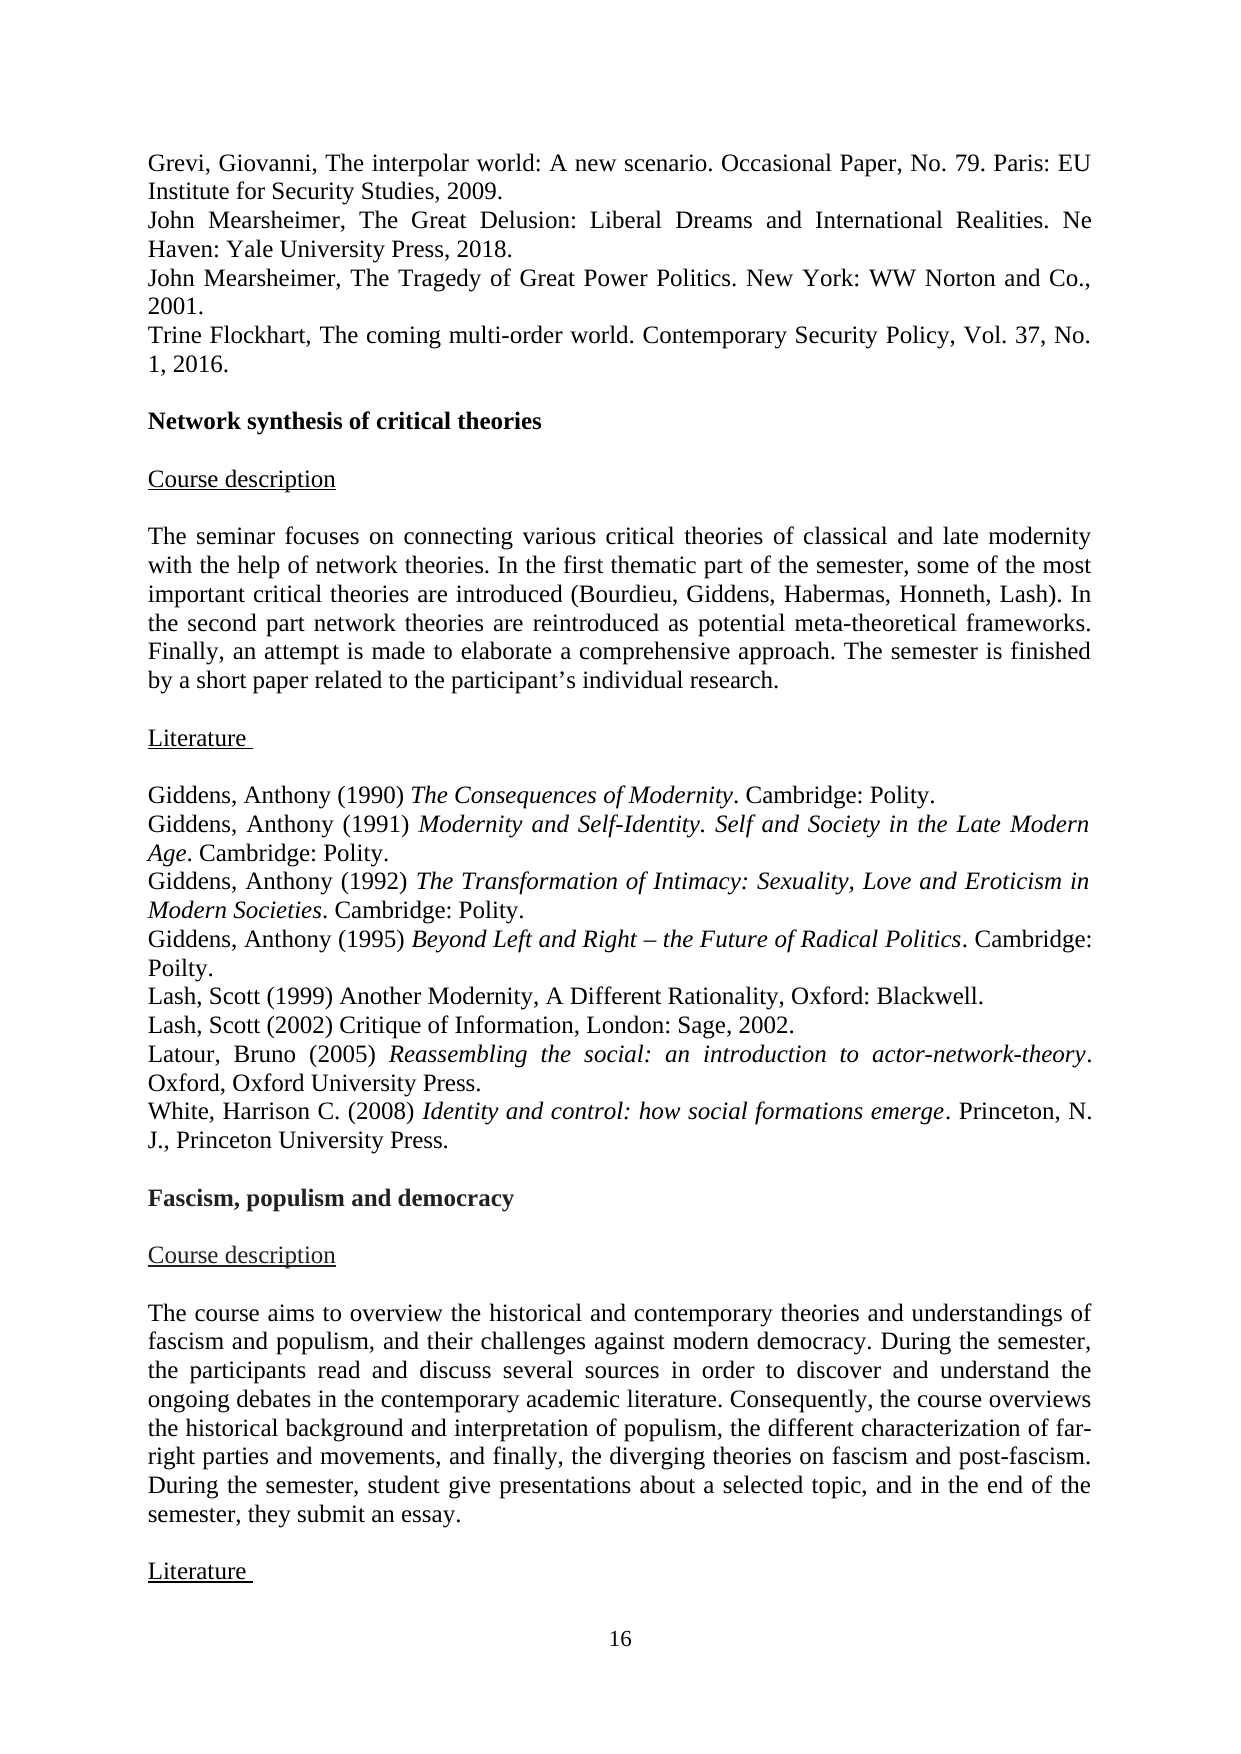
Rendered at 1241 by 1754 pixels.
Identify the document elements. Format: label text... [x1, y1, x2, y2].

text Fascism, populism and democracy [148, 1183, 1093, 1211]
text Giddens, Anthony (1995) Beyond Left and Right – the Future of Radical Politics. Cambridge: Poilty. [148, 924, 1093, 981]
text Literature [148, 723, 1093, 751]
list Trine Flockhart, The coming multi-order world. Contemporary Security Policy, Vol. 37, No. 1, 2016. [148, 320, 1093, 378]
text White, Harrison C. (2008) Identity and control: how social formations emerge. Princeton, N. J., Princeton University Press. [148, 1096, 1093, 1154]
list John Mearsheimer, The Great Delusion: Liberal Dreams and International Realities. Ne Haven: Yale University Press, 2018. [148, 205, 1093, 263]
text Course description [148, 1240, 1093, 1269]
text Giddens, Anthony (1991) Modernity and Self-Identity. Self and Society in the Late Modern Age. Cambridge: Polity. [148, 809, 1093, 866]
text Course description [148, 464, 1093, 493]
text Giddens, Anthony (1990) The Consequences of Modernity. Cambridge: Polity. [148, 780, 1093, 809]
list John Mearsheimer, The Tragedy of Great Power Politics. New York: WW Norton and Co., 2001. [148, 263, 1093, 320]
list Grevi, Giovanni, The interpolar world: A new scenario. Occasional Paper, No. 79. Paris: EU Institute for Security Studies, 2009. [148, 148, 1093, 205]
text Network synthesis of critical theories [148, 406, 1093, 435]
text The course aims to overview the historical and contemporary theories and understandings of fascism and populism, and their challenges against modern democracy. During the semester, the participants read and discuss several sources in order to discover and understand the ongoing debates in the contemporary academic literature. Consequently, the course overviews the historical background and interpretation of populism, the different characterization of far-right parties and movements, and finally, the diverging theories on fascism and post-fascism. During the semester, student give presentations about a selected topic, and in the end of the semester, they submit an essay. [148, 1298, 1093, 1528]
text The seminar focuses on connecting various critical theories of classical and late modernity with the help of network theories. In the first thematic part of the semester, some of the most important critical theories are introduced (Bourdieu, Giddens, Habermas, Honneth, Lash). In the second part network theories are reintroduced as potential meta-theoretical frameworks. Finally, an attempt is made to elaborate a comprehensive approach. The semester is finished by a short paper related to the participant’s individual research. [148, 521, 1093, 694]
text Lash, Scott (1999) Another Modernity, A Different Rationality, Oxford: Blackwell. [148, 981, 1093, 1010]
text Giddens, Anthony (1992) The Transformation of Intimacy: Sexuality, Love and Eroticism in Modern Societies. Cambridge: Polity. [148, 866, 1093, 924]
text Lash, Scott (2002) Critique of Information, London: Sage, 2002. [148, 1010, 1093, 1039]
text Literature [148, 1556, 1093, 1585]
text Latour, Bruno (2005) Reassembling the social: an introduction to actor-network-theory. Oxford, Oxford University Press. [148, 1039, 1093, 1096]
